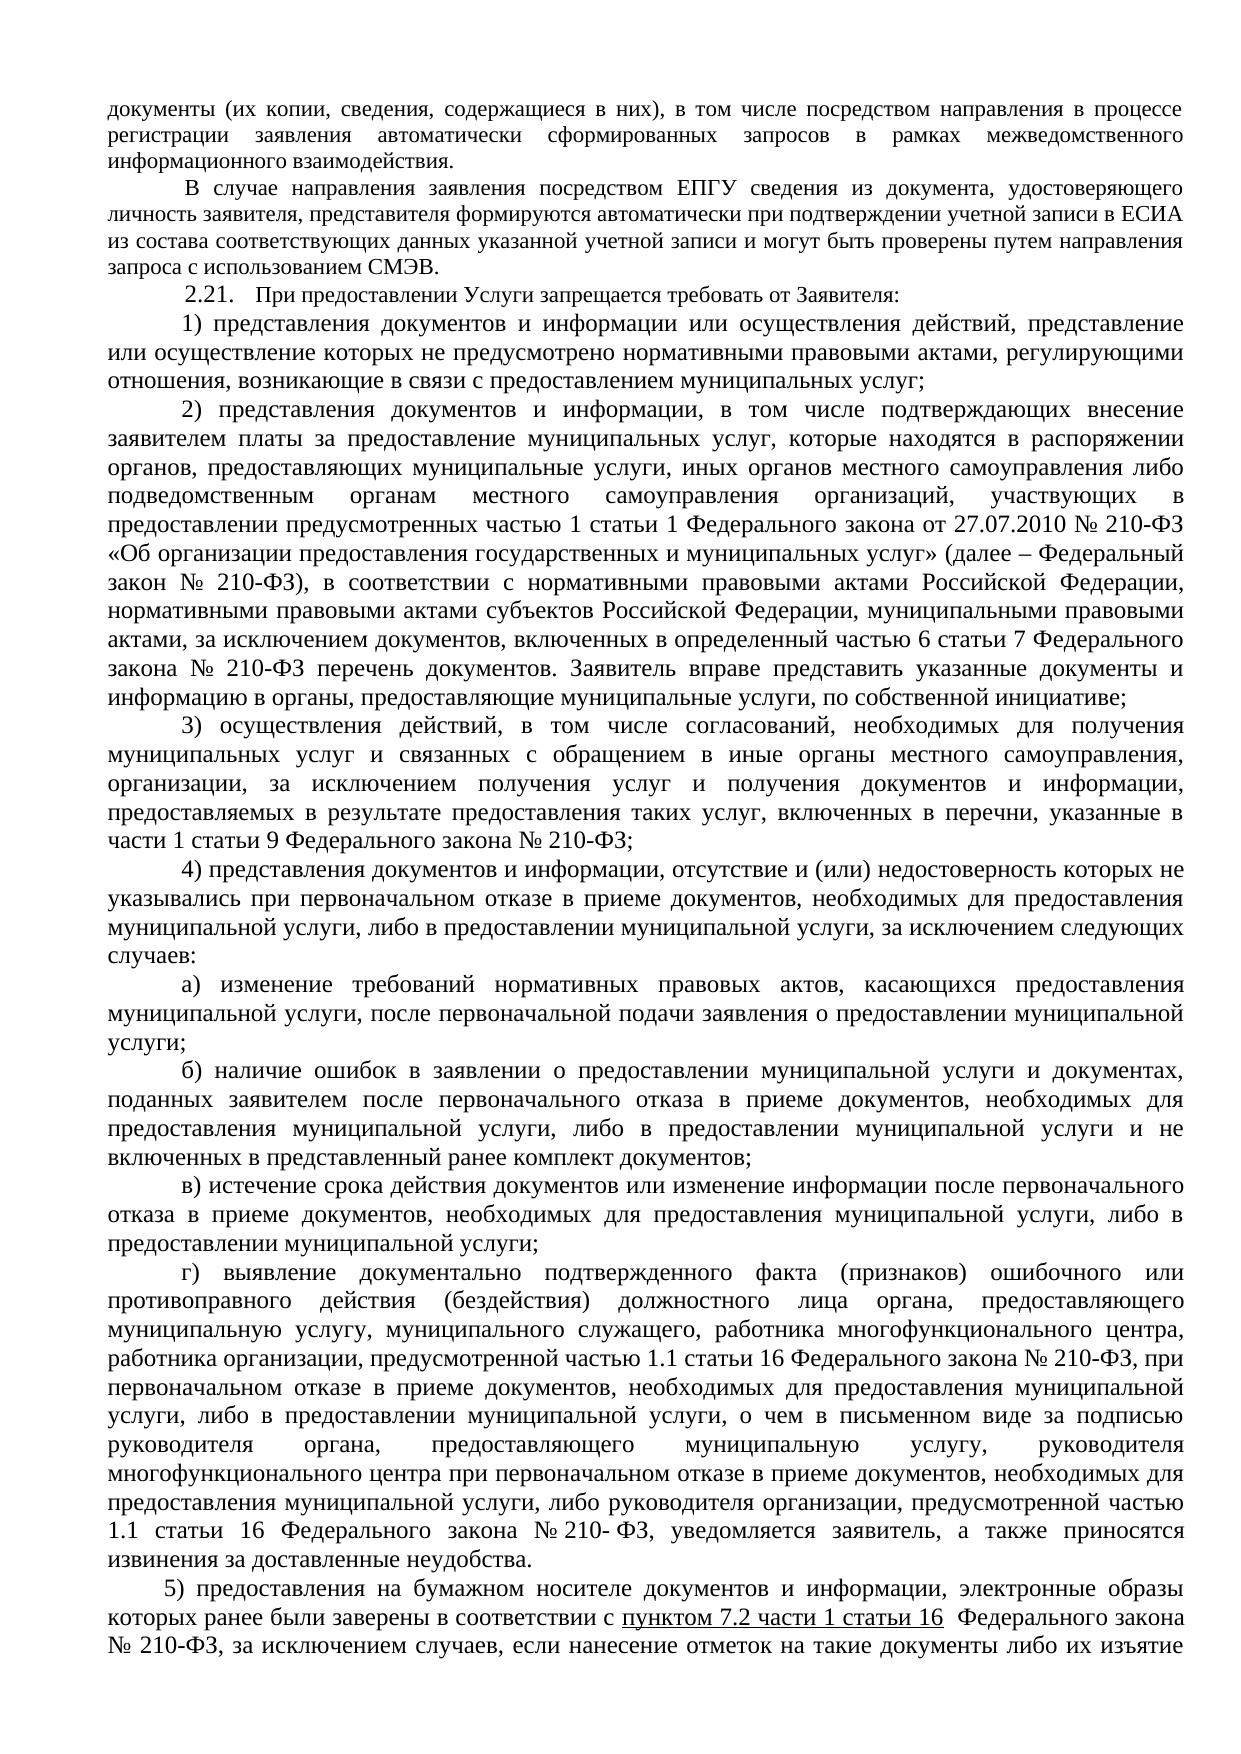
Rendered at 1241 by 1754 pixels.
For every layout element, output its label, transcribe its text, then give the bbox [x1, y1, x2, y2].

text 4) представления документов и информации, отсутствие и (или) недостоверность которых не указывались при первоначальном отказе в приеме документов, необходимых для предоставления муниципальной услуги, либо в предоставлении муниципальной услуги, за исключением следующих случаев: [107, 854, 1185, 969]
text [107, 1573, 1185, 1659]
text 1) представления документов и информации или осуществления действий, представление или осуществление которых не предусмотрено нормативными правовыми актами, регулирующими отношения, возникающие в связи с предоставлением муниципальных услуг; [107, 308, 1185, 394]
list При предоставлении Услуги запрещается требовать от Заявителя: [107, 279, 1185, 308]
text б) наличие ошибок в заявлении о предоставлении муниципальной услуги и документах, поданных заявителем после первоначального отказа в приеме документов, необходимых для предоставления муниципальной услуги, либо в предоставлении муниципальной услуги и не включенных в представленный ранее комплект документов; [107, 1056, 1185, 1171]
text 3) осуществления действий, в том числе согласований, необходимых для получения муниципальных услуг и связанных с обращением в иные органы местного самоуправления, организации, за исключением получения услуг и получения документов и информации, предоставляемых в результате предоставления таких услуг, включенных в перечни, указанные в части 1 статьи 9 Федерального закона № 210-ФЗ; [107, 711, 1185, 854]
text 2) представления документов и информации, в том числе подтверждающих внесение заявителем платы за предоставление муниципальных услуг, которые находятся в распоряжении органов, предоставляющих муниципальные услуги, иных органов местного самоуправления либо подведомственным органам местного самоуправления организаций, участвующих в предоставлении предусмотренных частью 1 статьи 1 Федерального закона от 27.07.2010 № 210-ФЗ «Об организации предоставления государственных и муниципальных услуг» (далее – Федеральный закон № 210-ФЗ), в соответствии с нормативными правовыми актами Российской Федерации, нормативными правовыми актами субъектов Российской Федерации, муниципальными правовыми актами, за исключением документов, включенных в определенный частью 6 статьи 7 Федерального закона № 210-ФЗ перечень документов. Заявитель вправе представить указанные документы и информацию в органы, предоставляющие муниципальные услуги, по собственной инициативе; [107, 394, 1185, 711]
text г) выявление документально подтвержденного факта (признаков) ошибочного или противоправного действия (бездействия) должностного лица органа, предоставляющего муниципальную услугу, муниципального служащего, работника многофункционального центра, работника организации, предусмотренной частью 1.1 статьи 16 Федерального закона № 210-ФЗ, при первоначальном отказе в приеме документов, необходимых для предоставления муниципальной услуги, либо в предоставлении муниципальной услуги, о чем в письменном виде за подписью руководителя органа, предоставляющего муниципальную услугу, руководителя многофункционального центра при первоначальном отказе в приеме документов, необходимых для предоставления муниципальной услуги, либо руководителя организации, предусмотренной частью 1.1 статьи 16 Федерального закона № 210- ФЗ, уведомляется заявитель, а также приносятся извинения за доставленные неудобства. [107, 1257, 1185, 1573]
text а) изменение требований нормативных правовых актов, касающихся предоставления муниципальной услуги, после первоначальной подачи заявления о предоставлении муниципальной услуги; [107, 969, 1185, 1056]
text в) истечение срока действия документов или изменение информации после первоначального отказа в приеме документов, необходимых для предоставления муниципальной услуги, либо в предоставлении муниципальной услуги; [107, 1171, 1185, 1257]
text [107, 95, 1185, 174]
text В случае направления заявления посредством ЕПГУ сведения из документа, удостоверяющего личность заявителя, представителя формируются автоматически при подтверждении учетной записи в ЕСИА из состава соответствующих данных указанной учетной записи и могут быть проверены путем направления запроса с использованием СМЭВ. [107, 174, 1185, 279]
